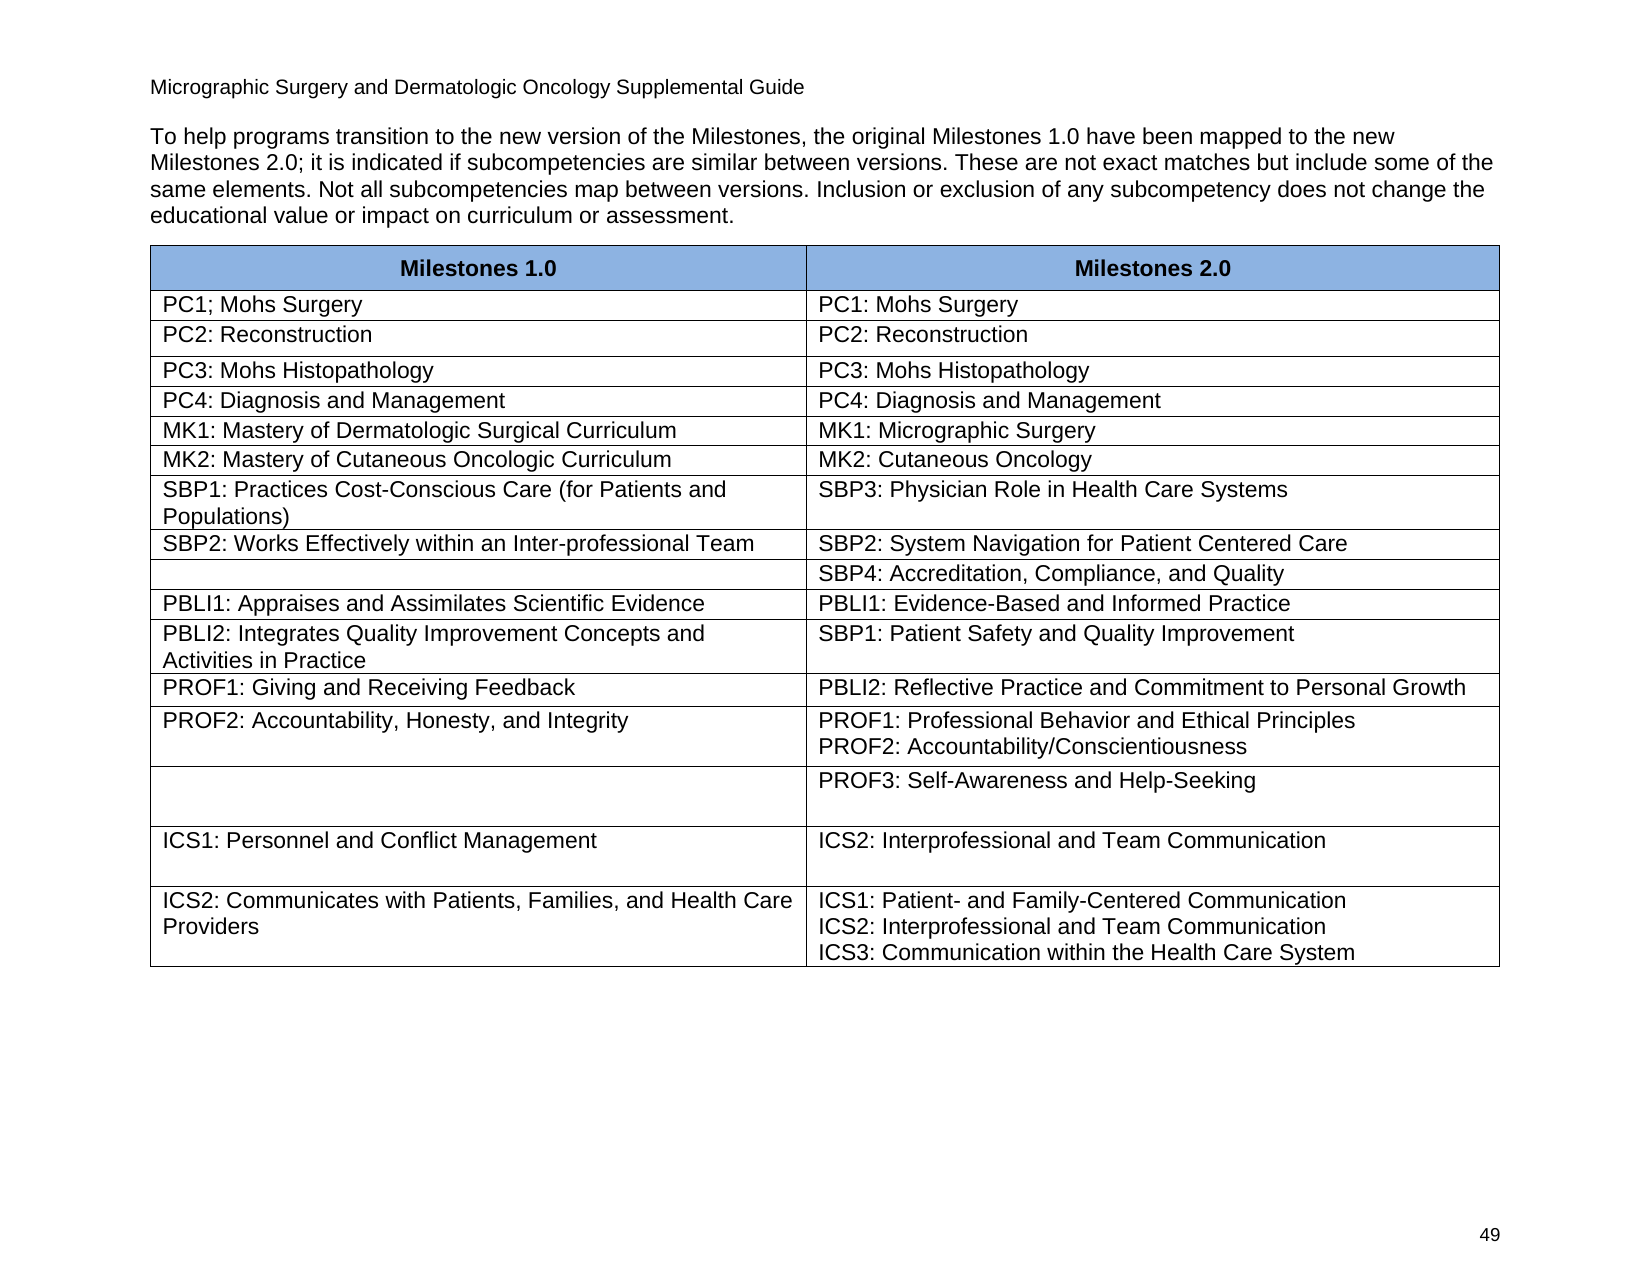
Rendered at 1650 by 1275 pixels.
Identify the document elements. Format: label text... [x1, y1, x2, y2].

table_cell PBLI2: Integrates Quality Improvement Concepts and Activities in Practice [151, 620, 806, 673]
table_cell PC4: Diagnosis and Management [807, 387, 1499, 416]
table_cell SBP4: Accreditation, Compliance, and Quality [807, 560, 1499, 589]
table_header Milestones 2.0 [807, 246, 1499, 290]
table_cell ICS1: Personnel and Conflict Management [151, 827, 806, 886]
table_cell SBP3: Physician Role in Health Care Systems [807, 476, 1499, 529]
table_cell PBLI1: Appraises and Assimilates Scientific Evidence [151, 590, 806, 619]
table_cell PC2: Reconstruction [151, 321, 806, 356]
table_cell PROF1: Giving and Receiving Feedback [151, 674, 806, 706]
table_cell ICS2: Interprofessional and Team Communication [807, 827, 1499, 886]
table_cell ICS1: Patient- and Family-Centered Communication ICS2: Interprofessional and Team Communication ICS3: Communication within the Health Care System [807, 887, 1499, 966]
table_cell PC1; Mohs Surgery [151, 291, 806, 320]
table_cell [151, 560, 806, 589]
table_cell PC3: Mohs Histopathology [151, 357, 806, 386]
table_cell PC2: Reconstruction [807, 321, 1499, 356]
table_cell MK1: Micrographic Surgery [807, 417, 1499, 445]
table_cell PROF3: Self-Awareness and Help-Seeking [807, 767, 1499, 826]
table_cell MK2: Mastery of Cutaneous Oncologic Curriculum [151, 446, 806, 475]
table_header Milestones 1.0 [151, 246, 806, 290]
table_cell PROF1: Professional Behavior and Ethical Principles PROF2: Accountability/Conscientiousness [807, 707, 1499, 766]
table_cell MK1: Mastery of Dermatologic Surgical Curriculum [151, 417, 806, 445]
table_cell PBLI2: Reflective Practice and Commitment to Personal Growth [807, 674, 1499, 706]
table_cell PC4: Diagnosis and Management [151, 387, 806, 416]
table_cell MK2: Cutaneous Oncology [807, 446, 1499, 475]
table_cell PC1: Mohs Surgery [807, 291, 1499, 320]
table_cell ICS2: Communicates with Patients, Families, and Health Care Providers [151, 887, 806, 966]
table_cell SBP1: Patient Safety and Quality Improvement [807, 620, 1499, 673]
table_cell PBLI1: Evidence-Based and Informed Practice [807, 590, 1499, 619]
table_cell SBP2: Works Effectively within an Inter-professional Team [151, 530, 806, 559]
text To help programs transition to the new version of the Milestones, the original Milestones 1.0 have been mapped to the new Milestones 2.0; it is indicated if subcompetencies are similar between versions. These are not exact matches but include some of the same elements. Not all subcompetencies map between versions. Inclusion or exclusion of any subcompetency does not change the educational value or impact on curriculum or assessment. [150, 123, 1500, 228]
table_cell PC3: Mohs Histopathology [807, 357, 1499, 386]
table_cell [151, 767, 806, 826]
table_cell SBP1: Practices Cost-Conscious Care (for Patients and Populations) [151, 476, 806, 529]
table_cell SBP2: System Navigation for Patient Centered Care [807, 530, 1499, 559]
table_cell PROF2: Accountability, Honesty, and Integrity [151, 707, 806, 766]
